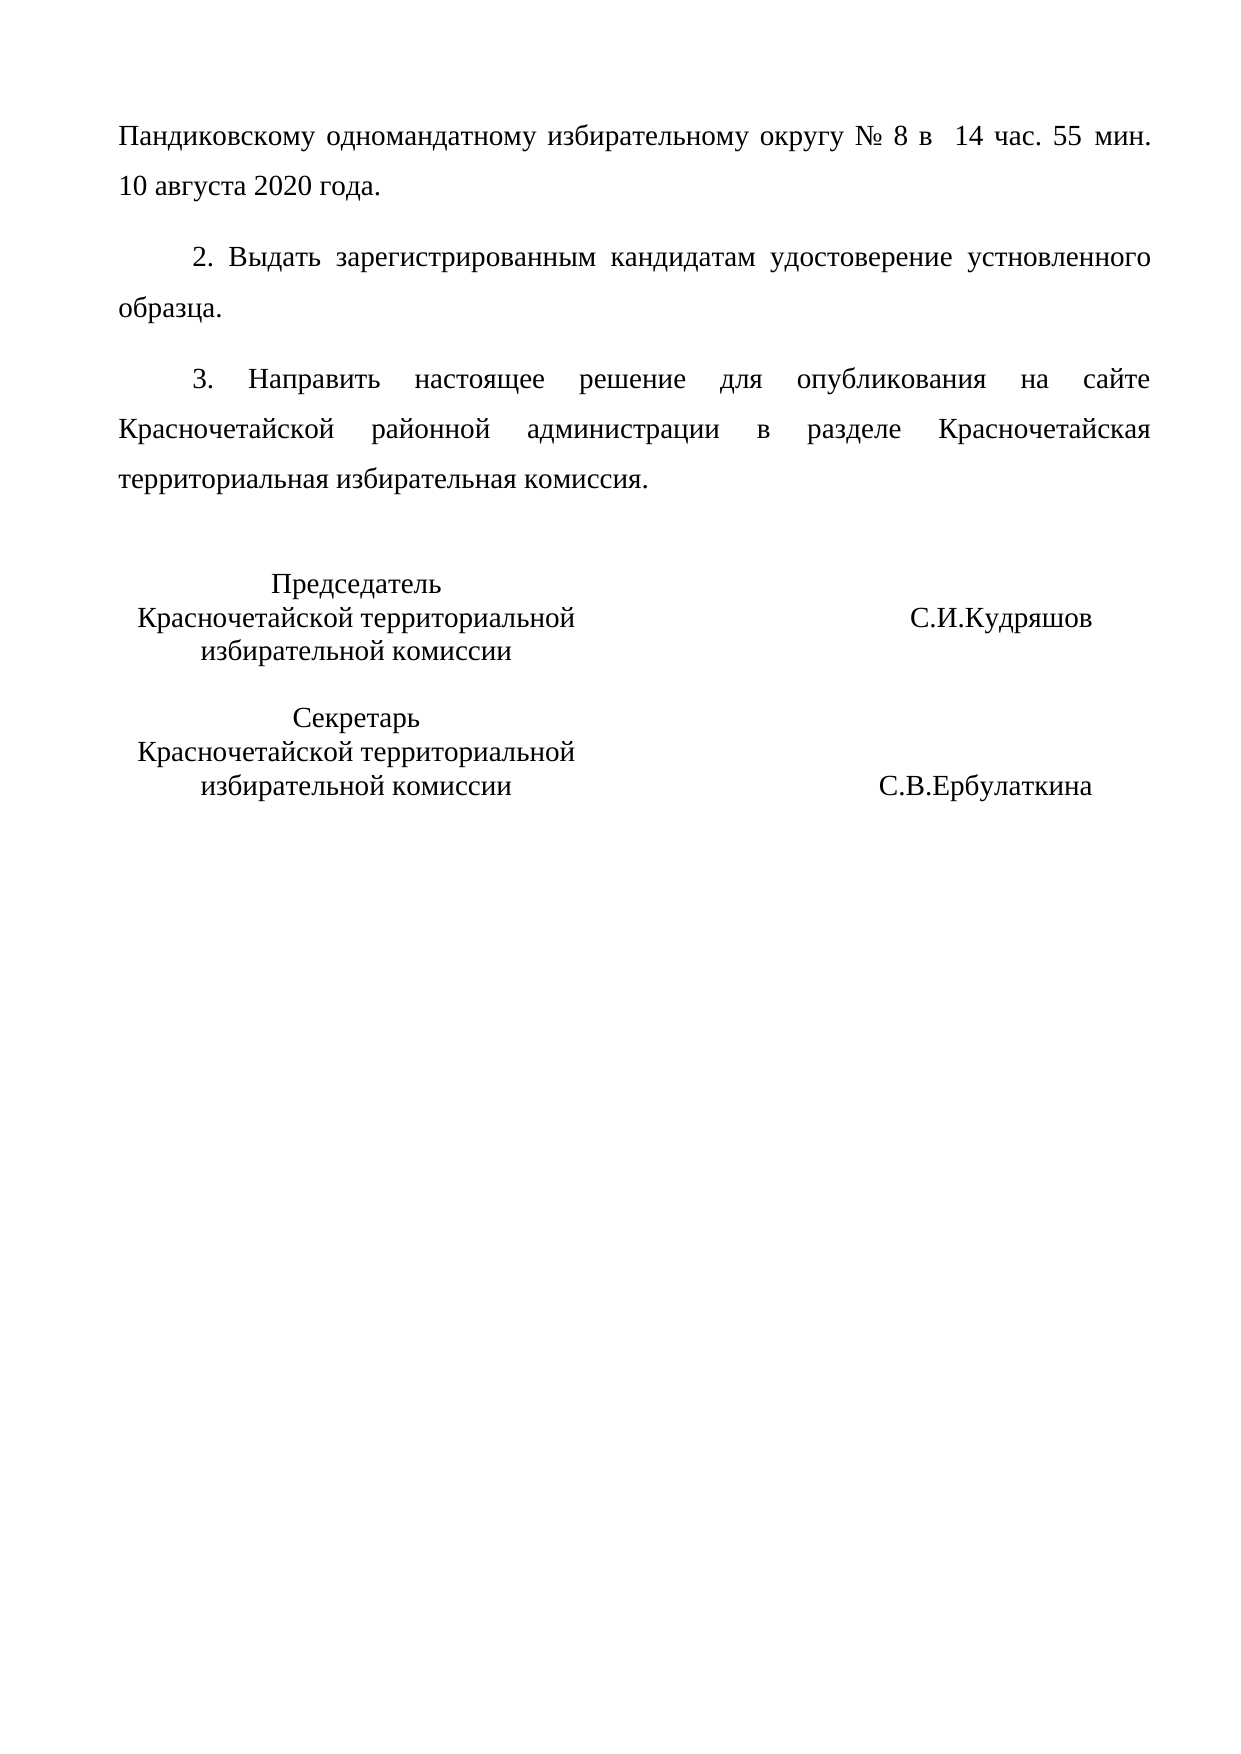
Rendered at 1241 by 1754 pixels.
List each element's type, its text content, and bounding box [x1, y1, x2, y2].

table_cell С.В.Ербулаткина [605, 667, 1104, 801]
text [118, 118, 1152, 202]
table_header Председатель Красночетайской территориальной избирательной комиссии [107, 533, 605, 667]
table_header С.И.Кудряшов [605, 533, 1104, 667]
table_cell Секретарь Красночетайской территориальной избирательной комиссии [107, 667, 605, 801]
text 3. Направить настоящее решение для опубликования на сайте Красночетайской районной администрации в разделе Красночетайская территориальная избирательная комиссия. [118, 361, 1152, 495]
text 2. Выдать зарегистрированным кандидатам удостоверение устновленного образца. [118, 239, 1152, 323]
